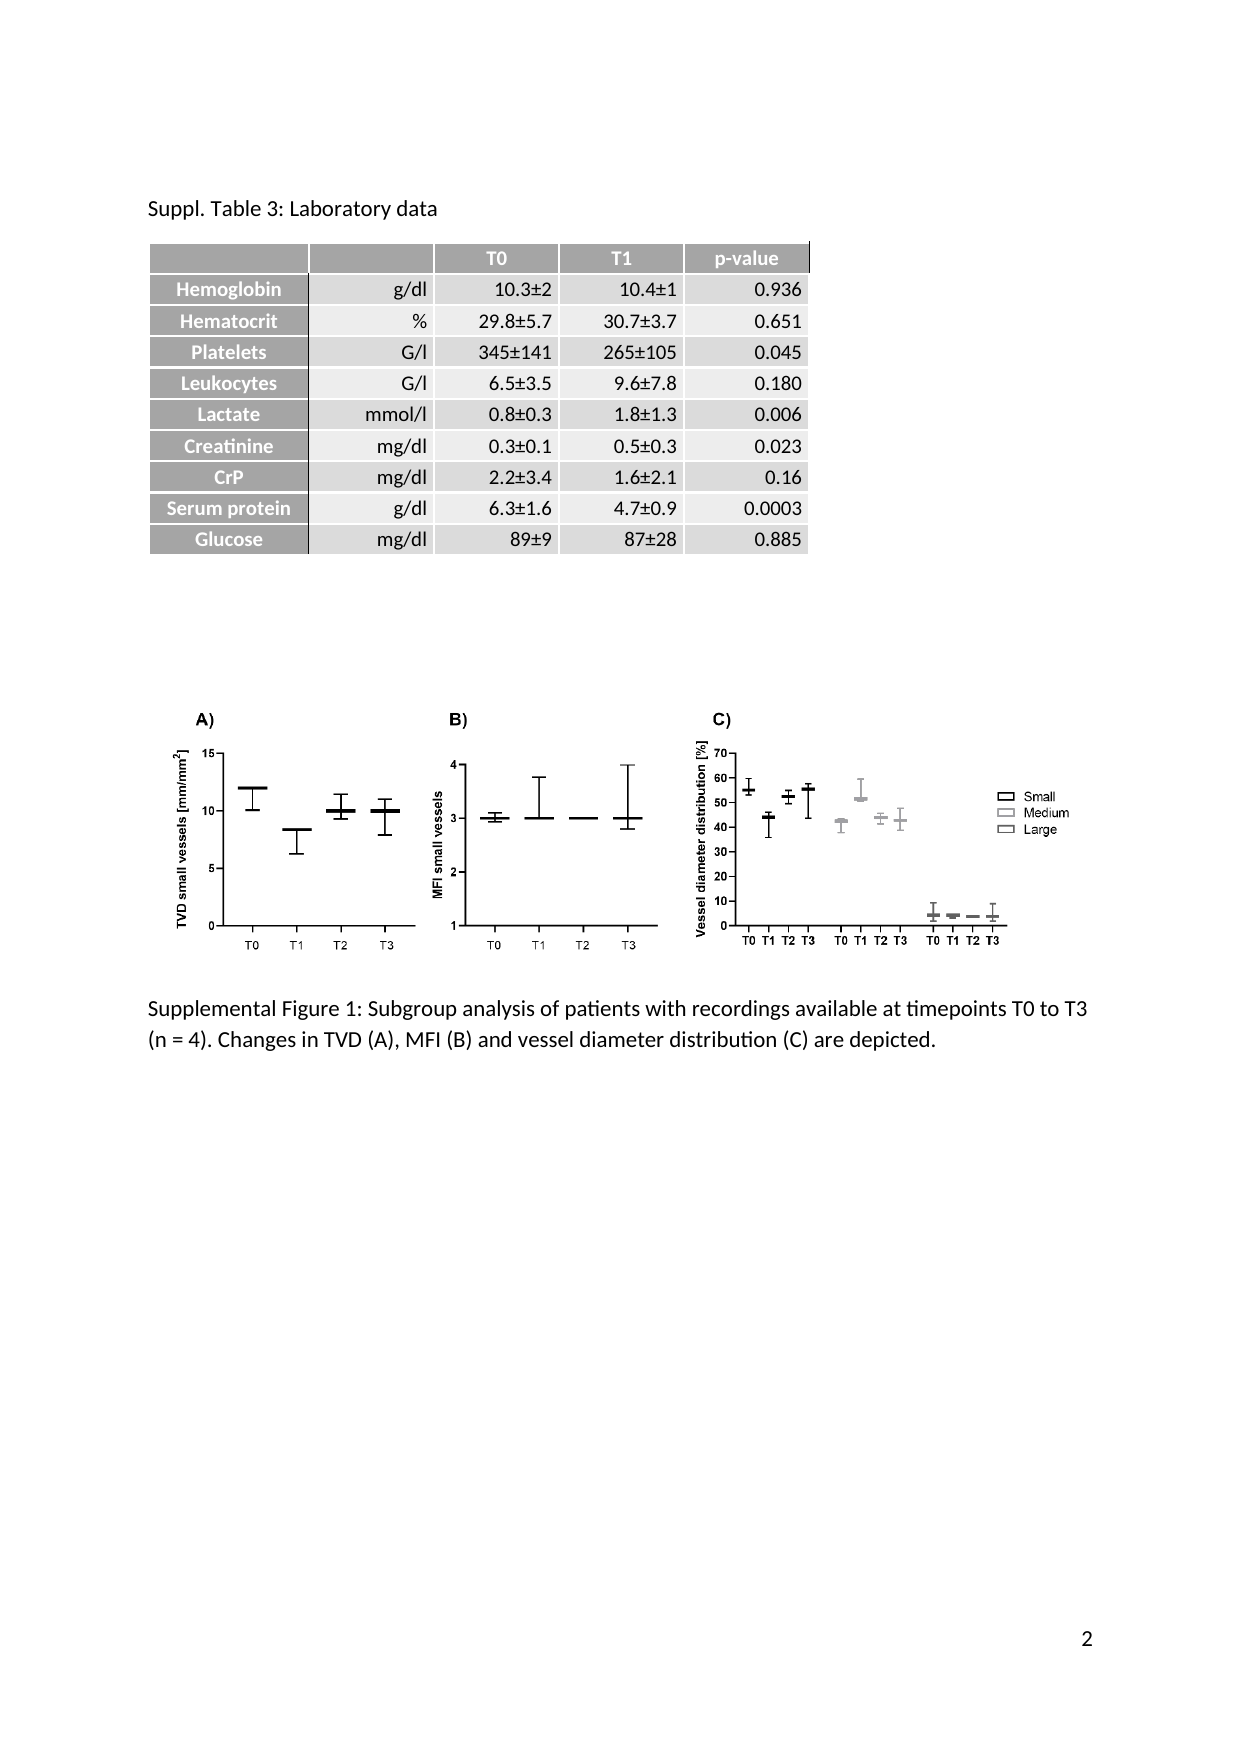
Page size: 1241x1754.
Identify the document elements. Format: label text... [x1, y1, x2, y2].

table_cell 0.3±0.1 [435, 431, 558, 460]
table_cell 265±105 [560, 337, 683, 366]
table_cell 9.6±7.8 [560, 369, 683, 398]
table_cell 0.045 [685, 337, 808, 366]
table_cell 0.936 [685, 275, 808, 304]
table_cell Leukocytes [150, 369, 308, 398]
table_cell 0.006 [685, 400, 808, 429]
table_cell 10.3±2 [435, 275, 558, 304]
text Supplemental Figure 1: Subgroup analysis of patients with recordings available at timepoints T0 to T3 (n = 4). Changes in TVD (A), MFI (B) and vessel diameter distribution (C) are depicted. [148, 994, 1093, 1053]
table_cell mg/dl [309, 525, 433, 554]
table_cell 1.8±1.3 [560, 400, 683, 429]
table_header [150, 244, 308, 273]
table_cell 0.0003 [685, 494, 808, 523]
table_header [310, 244, 433, 273]
table_cell 10.4±1 [560, 275, 683, 304]
table_cell G/l [309, 369, 433, 398]
table_cell 1.6±2.1 [560, 462, 683, 491]
table_cell g/dl [309, 494, 433, 523]
picture [147, 696, 1093, 976]
text Suppl. Table 3: Laboratory data [148, 194, 1093, 222]
table_cell 29.8±5.7 [435, 306, 558, 335]
table_cell 6.3±1.6 [435, 494, 558, 523]
table_cell 0.180 [685, 369, 808, 398]
table_cell 2.2±3.4 [435, 462, 558, 491]
table_cell 6.5±3.5 [435, 369, 558, 398]
table_cell 89±9 [435, 525, 558, 554]
table_cell Platelets [150, 337, 308, 366]
table_cell mg/dl [309, 462, 433, 491]
table_cell 0.5±0.3 [560, 431, 683, 460]
table_cell mg/dl [309, 431, 433, 460]
table_cell 0.023 [685, 431, 808, 460]
table_cell 0.651 [685, 306, 808, 335]
table_header T0 [435, 244, 558, 273]
table_cell g/dl [309, 275, 433, 304]
table_cell 87±28 [560, 525, 683, 554]
table_cell Serum protein [150, 494, 308, 523]
table_cell Glucose [150, 525, 308, 554]
table_header p-value [685, 244, 809, 273]
table_cell mmol/l [309, 400, 433, 429]
table_cell 345±141 [435, 337, 558, 366]
table_cell 30.7±3.7 [560, 306, 683, 335]
table_cell Hemoglobin [150, 275, 308, 304]
table_cell % [309, 306, 433, 335]
table_cell CrP [150, 462, 308, 491]
table_cell 0.16 [685, 462, 808, 491]
table_cell Creatinine [150, 431, 308, 460]
table_header T1 [560, 244, 683, 273]
table_cell Lactate [150, 400, 308, 429]
table_cell G/l [309, 337, 433, 366]
table_cell 4.7±0.9 [560, 494, 683, 523]
table_cell 0.885 [685, 525, 808, 554]
table_cell 0.8±0.3 [435, 400, 558, 429]
table_cell Hematocrit [150, 306, 308, 335]
